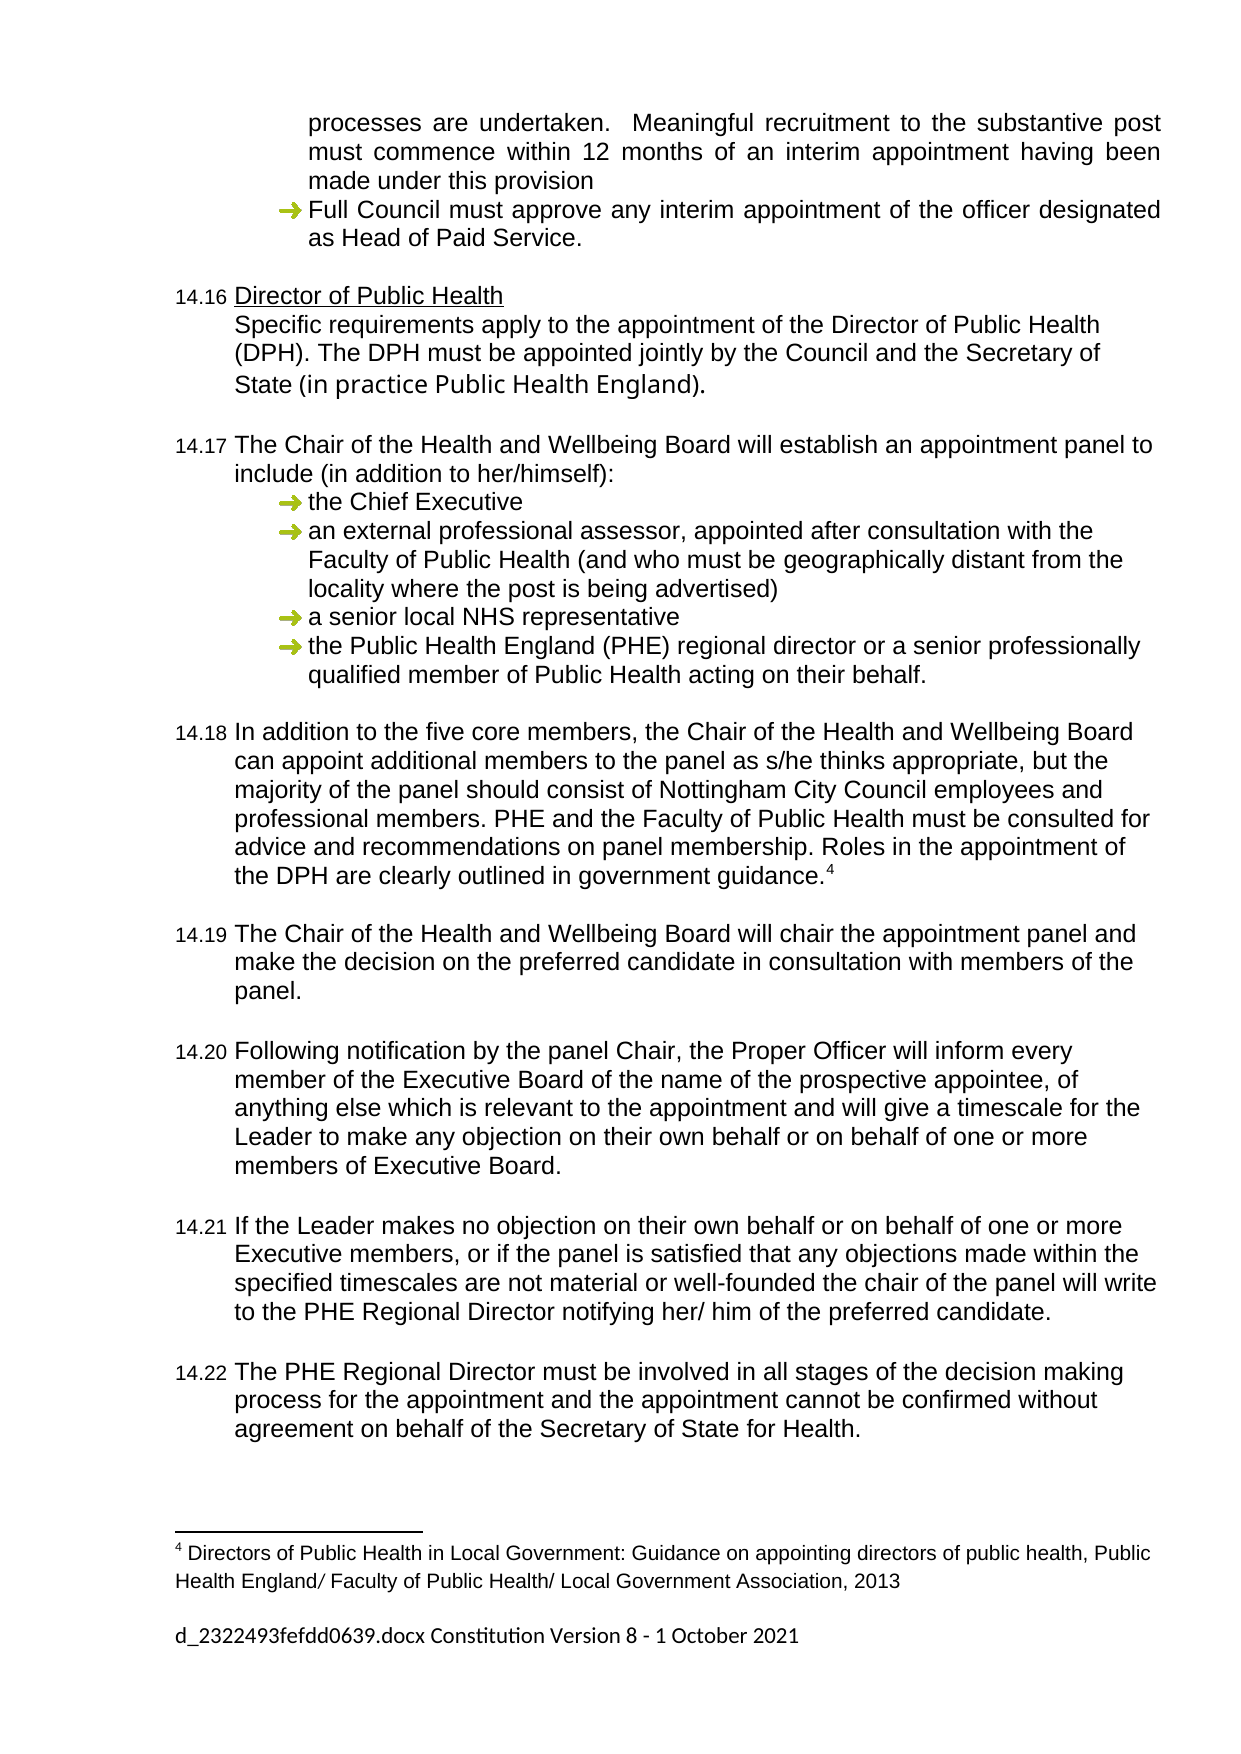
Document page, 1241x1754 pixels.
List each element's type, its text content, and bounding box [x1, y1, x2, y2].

list The Chair of the Health and Wellbeing Board will establish an appointment panel to include (in addition to her/himself): [175, 430, 1163, 487]
list Following notification by the panel Chair, the Proper Officer will inform every member of the Executive Board of the name of the prospective appointee, of anything else which is relevant to the appointment and will give a timescale for the Leader to make any objection on their own behalf or on behalf of one or more members of Executive Board. [175, 1036, 1163, 1180]
list If the Leader makes no objection on their own behalf or on behalf of one or more Executive members, or if the panel is satisfied that any objections made within the specified timescales are not material or well-founded the chair of the panel will write to the PHE Regional Director notifying her/ him of the preferred candidate. [175, 1211, 1163, 1326]
picture [279, 609, 302, 626]
list The PHE Regional Director must be involved in all stages of the decision making process for the appointment and the appointment cannot be confirmed without agreement on behalf of the Secretary of State for Health. [175, 1357, 1163, 1443]
picture [279, 523, 302, 540]
list the Chief Executive [278, 487, 1163, 516]
picture [279, 201, 302, 219]
list Full Council must approve any interim appointment of the officer designated as Head of Paid Service. [278, 194, 1163, 252]
list a senior local NHS representative [278, 602, 1163, 631]
picture [279, 494, 302, 511]
list Specific requirements apply to the appointment of the Director of Public Health (DPH). The DPH must be appointed jointly by the Council and the Secretary of State (in practice Public Health England). [234, 309, 1163, 401]
list the Public Health England (PHE) regional director or a senior professionally qualified member of Public Health acting on their behalf. [278, 631, 1163, 689]
list In addition to the five core members, the Chair of the Health and Wellbeing Board can appoint additional members to the panel as s/he thinks appropriate, but the majority of the panel should consist of Nottingham City Council employees and professional members. PHE and the Faculty of Public Health must be consulted for advice and recommendations on panel membership. Roles in the appointment of the DPH are clearly outlined in government guidance. [175, 717, 1163, 890]
list Director of Public Health [175, 281, 1163, 309]
picture [279, 638, 302, 655]
list an external professional assessor, appointed after consultation with the Faculty of Public Health (and who must be geographically distant from the locality where the post is being advertised) [278, 516, 1163, 602]
list The Chair of the Health and Wellbeing Board will chair the appointment panel and make the decision on the preferred candidate in consultation with members of the panel. [175, 919, 1163, 1005]
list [278, 108, 1163, 194]
